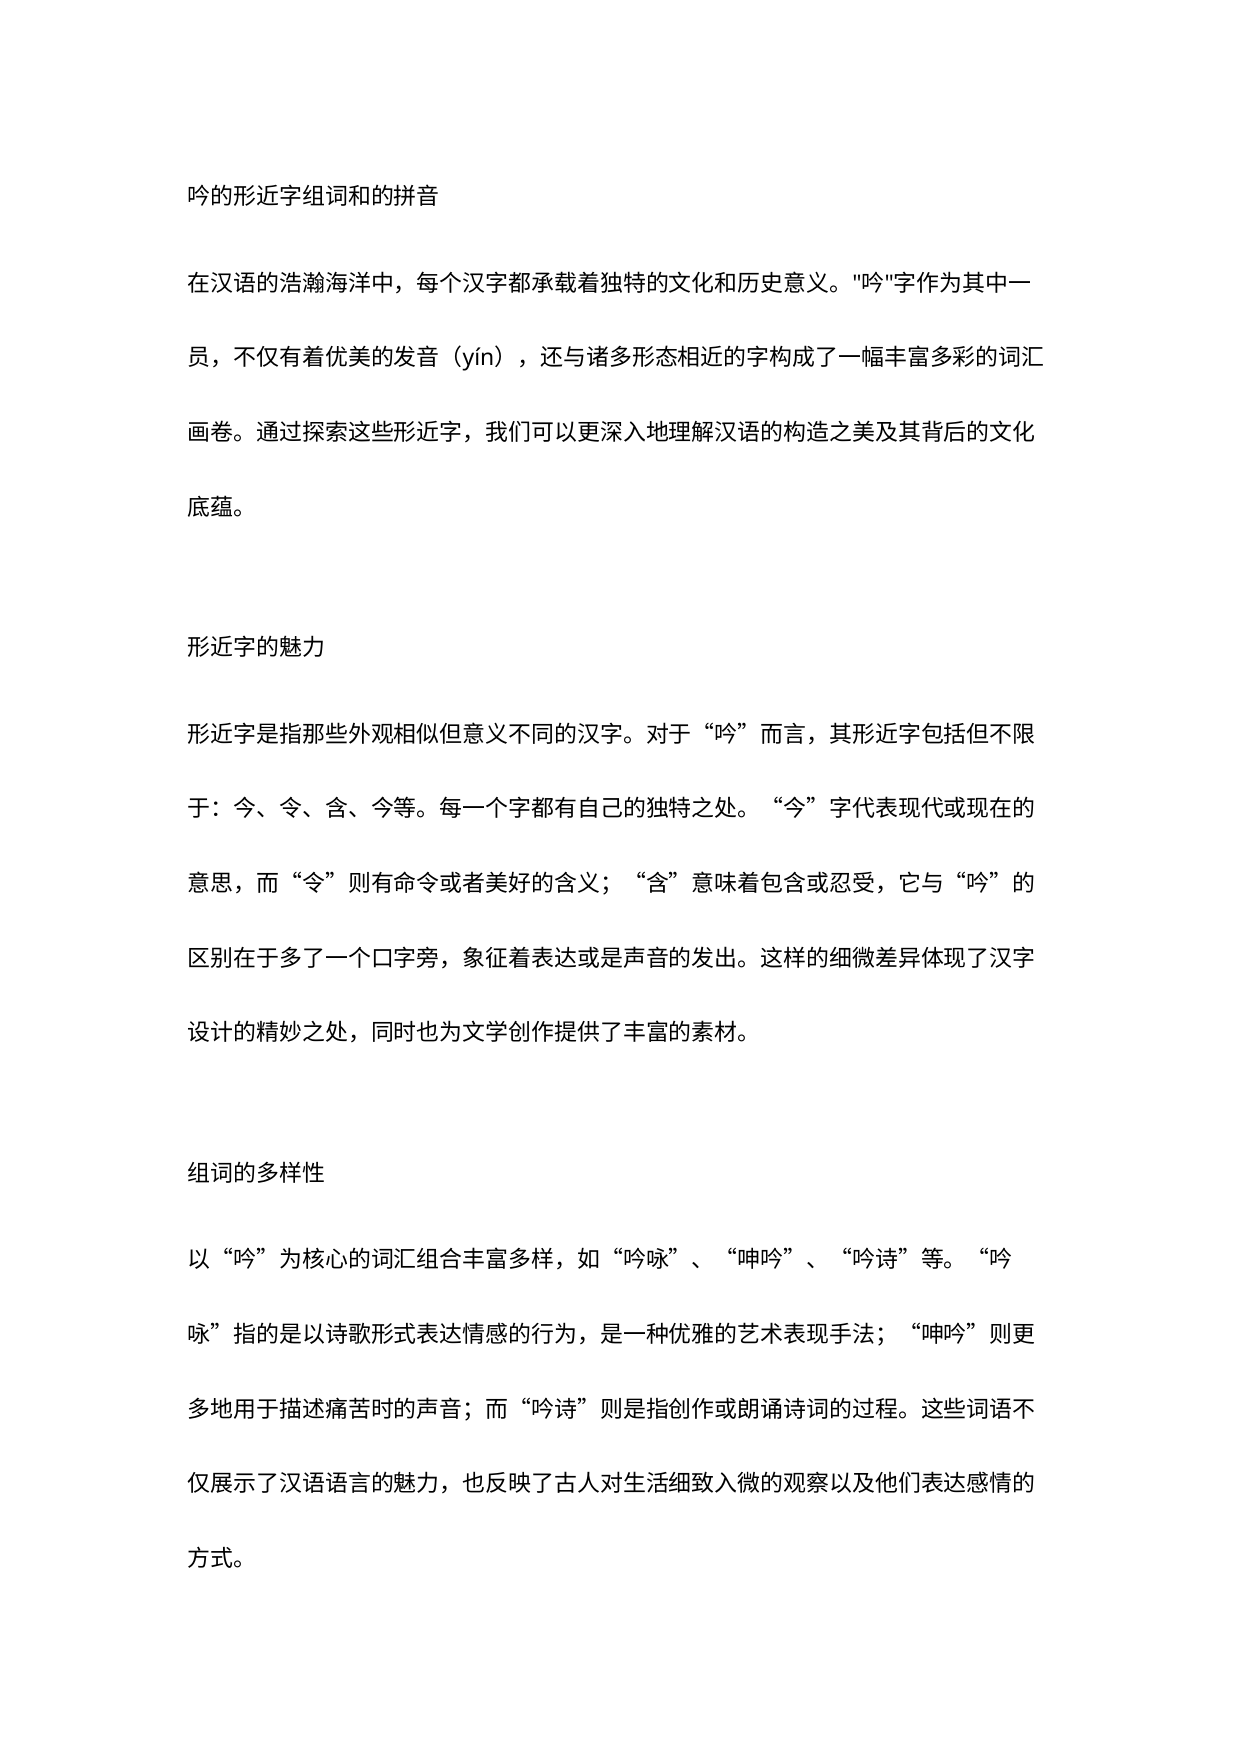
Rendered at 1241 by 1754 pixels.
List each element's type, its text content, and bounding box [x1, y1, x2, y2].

text 在汉语的浩瀚海洋中，每个汉字都承载着独特的文化和历史意义。"吟"字作为其中一员，不仅有着优美的发音（yín），还与诸多形态相近的字构成了一幅丰富多彩的词汇画卷。通过探索这些形近字，我们可以更深入地理解汉语的构造之美及其背后的文化底蕴。 [187, 248, 1053, 538]
text 吟的形近字组词和的拼音 [187, 162, 1053, 227]
text 组词的多样性 [187, 1139, 1053, 1204]
text 形近字是指那些外观相似但意义不同的汉字。对于“吟”而言，其形近字包括但不限于：今、令、含、今等。每一个字都有自己的独特之处。“今”字代表现代或现在的意思，而“令”则有命令或者美好的含义；“含”意味着包含或忍受，它与“吟”的区别在于多了一个口字旁，象征着表达或是声音的发出。这样的细微差异体现了汉字设计的精妙之处，同时也为文学创作提供了丰富的素材。 [187, 699, 1053, 1063]
text 形近字的魅力 [187, 613, 1053, 678]
text 以“吟”为核心的词汇组合丰富多样，如“吟咏”、“呻吟”、“吟诗”等。“吟咏”指的是以诗歌形式表达情感的行为，是一种优雅的艺术表现手法；“呻吟”则更多地用于描述痛苦时的声音；而“吟诗”则是指创作或朗诵诗词的过程。这些词语不仅展示了汉语语言的魅力，也反映了古人对生活细致入微的观察以及他们表达感情的方式。 [187, 1225, 1053, 1589]
